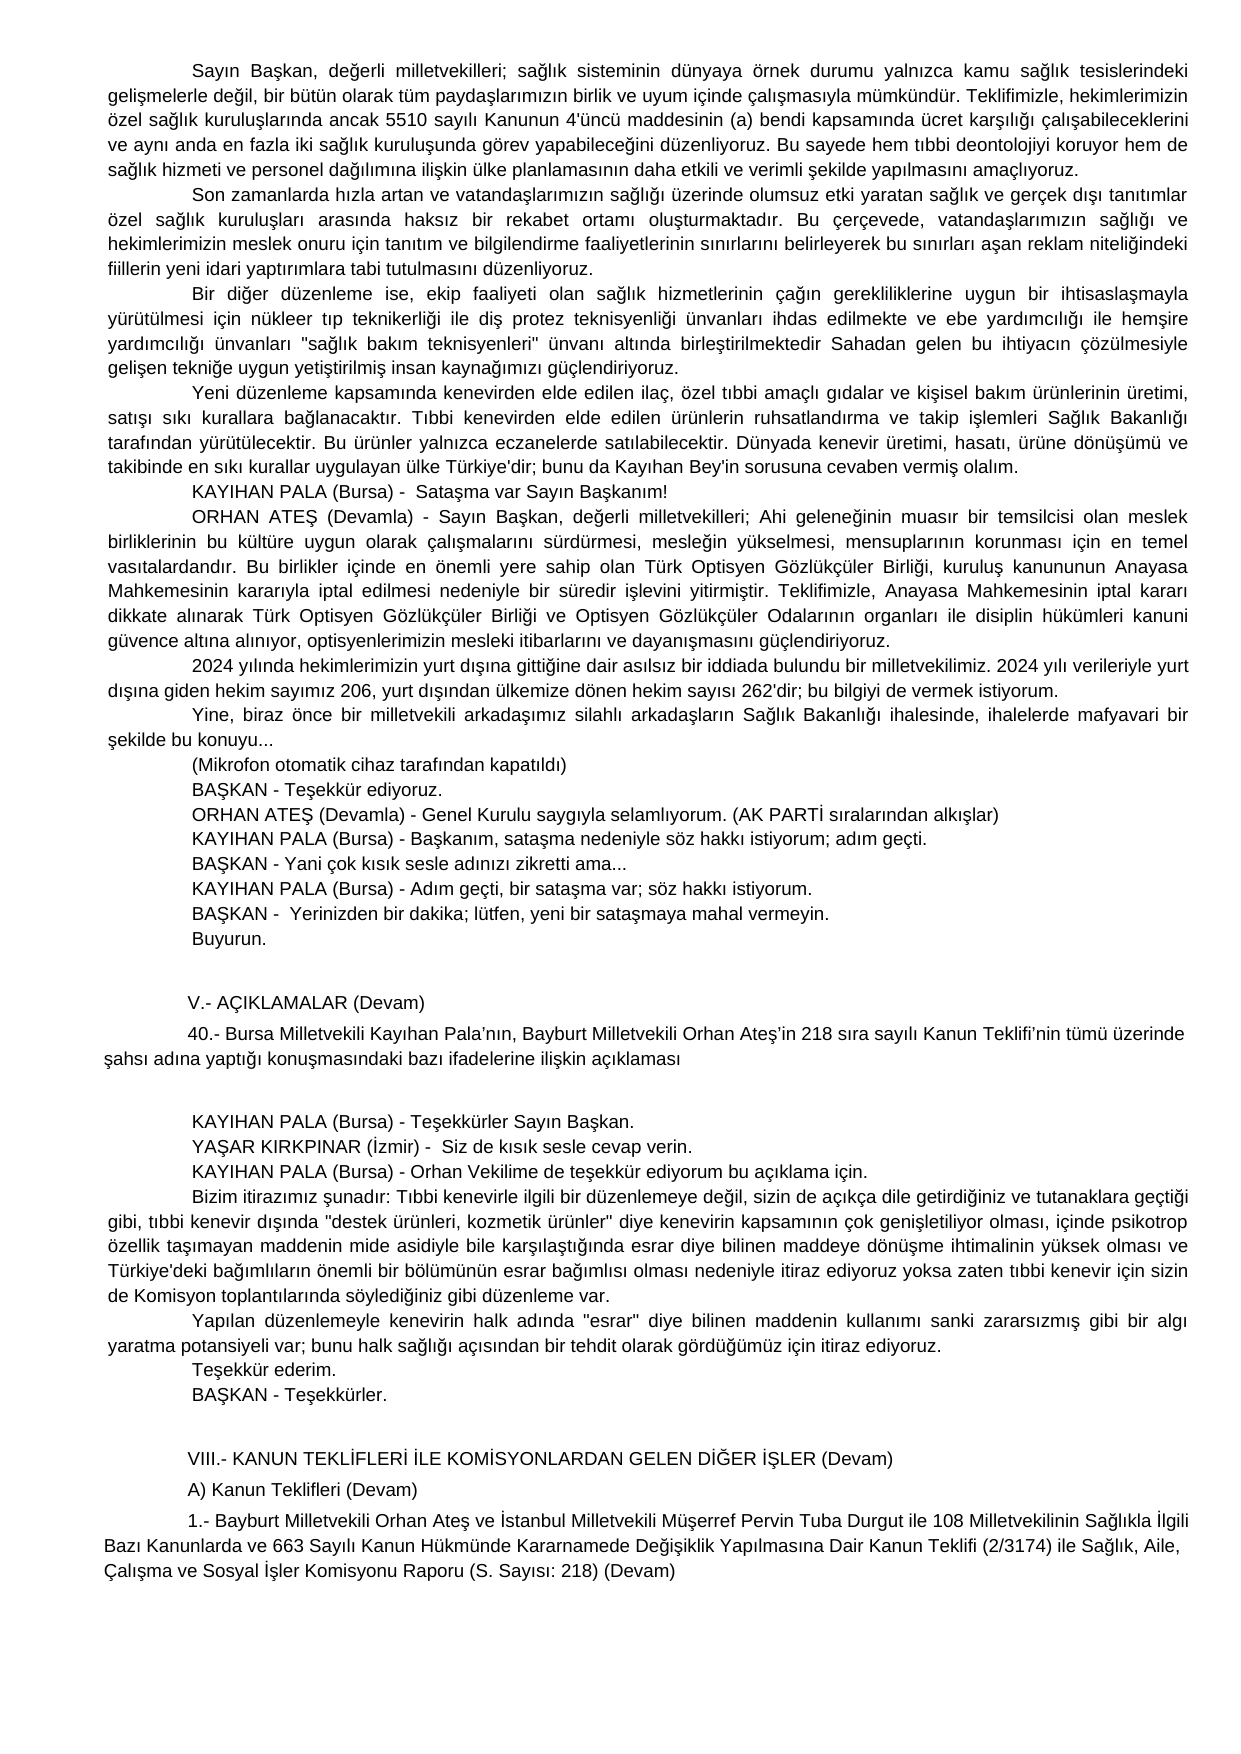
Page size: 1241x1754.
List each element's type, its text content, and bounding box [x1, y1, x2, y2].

text Bizim itirazımız şunadır: Tıbbi kenevirle ilgili bir düzenlemeye değil, sizin de açıkça dile getirdiğiniz ve tutanaklara geçtiği gibi, tıbbi kenevir dışında "destek ürünleri, kozmetik ürünler" diye kenevirin kapsamının çok genişletiliyor olması, içinde psikotrop özellik taşımayan maddenin mide asidiyle bile karşılaştığında esrar diye bilinen maddeye dönüşme ihtimalinin yüksek olması ve Türkiye'deki bağımlıların önemli bir bölümünün esrar bağımlısı olması nedeniyle itiraz ediyoruz yoksa zaten tıbbi kenevir için sizin de Komisyon toplantılarında söylediğiniz gibi düzenleme var. [108, 1186, 1189, 1306]
text KAYIHAN PALA (Bursa) - Başkanım, sataşma nedeniyle söz hakkı istiyorum; adım geçti. [108, 828, 1189, 850]
text A) Kanun Teklifleri (Devam) [103, 1479, 1193, 1501]
text VIII.- KANUN TEKLİFLERİ İLE KOMİSYONLARDAN GELEN DİĞER İŞLER (Devam) [103, 1448, 1193, 1470]
text V.- AÇIKLAMALAR (Devam) [103, 991, 1193, 1013]
text BAŞKAN - Teşekkürler. [108, 1384, 1189, 1406]
text Son zamanlarda hızla artan ve vatandaşlarımızın sağlığı üzerinde olumsuz etki yaratan sağlık ve gerçek dışı tanıtımlar özel sağlık kuruluşları arasında haksız bir rekabet ortamı oluşturmaktadır. Bu çerçevede, vatandaşlarımızın sağlığı ve hekimlerimizin meslek onuru için tanıtım ve bilgilendirme faaliyetlerinin sınırlarını belirleyerek bu sınırları aşan reklam niteliğindeki fiillerin yeni idari yaptırımlara tabi tutulmasını düzenliyoruz. [108, 184, 1189, 279]
text Teşekkür ederim. [108, 1359, 1189, 1381]
text 1.- Bayburt Milletvekili Orhan Ateş ve İstanbul Milletvekili Müşerref Pervin Tuba Durgut ile 108 Milletvekilinin Sağlıkla İlgili Bazı Kanunlarda ve 663 Sayılı Kanun Hükmünde Kararnamede Değişiklik Yapılmasına Dair Kanun Teklifi (2/3174) ile Sağlık, Aile, Çalışma ve Sosyal İşler Komisyonu Raporu (S. Sayısı: 218) (Devam) [103, 1510, 1193, 1581]
text KAYIHAN PALA (Bursa) - Orhan Vekilime de teşekkür ediyorum bu açıklama için. [108, 1161, 1189, 1182]
text 2024 yılında hekimlerimizin yurt dışına gittiğine dair asılsız bir iddiada bulundu bir milletvekilimiz. 2024 yılı verileriyle yurt dışına giden hekim sayımız 206, yurt dışından ülkemize dönen hekim sayısı 262'dir; bu bilgiyi de vermek istiyorum. [108, 655, 1189, 701]
text Buyurun. [108, 927, 1189, 949]
text YAŞAR KIRKPINAR (İzmir) - Siz de kısık sesle cevap verin. [108, 1136, 1189, 1158]
text ORHAN ATEŞ (Devamla) - Genel Kurulu saygıyla selamlıyorum. (AK PARTİ sıralarından alkışlar) [108, 803, 1189, 825]
text KAYIHAN PALA (Bursa) - Adım geçti, bir sataşma var; söz hakkı istiyorum. [108, 878, 1189, 899]
text Yine, biraz önce bir milletvekili arkadaşımız silahlı arkadaşların Sağlık Bakanlığı ihalesinde, ihalelerde mafyavari bir şekilde bu konuyu... [108, 704, 1189, 751]
text BAŞKAN - Yerinizden bir dakika; lütfen, yeni bir sataşmaya mahal vermeyin. [108, 903, 1189, 924]
text Yapılan düzenlemeyle kenevirin halk adında "esrar" diye bilinen maddenin kullanımı sanki zararsızmış gibi bir algı yaratma potansiyeli var; bunu halk sağlığı açısından bir tehdit olarak gördüğümüz için itiraz ediyoruz. [108, 1310, 1189, 1356]
text Bir diğer düzenleme ise, ekip faaliyeti olan sağlık hizmetlerinin çağın gerekliliklerine uygun bir ihtisaslaşmayla yürütülmesi için nükleer tıp teknikerliği ile diş protez teknisyenliği ünvanları ihdas edilmekte ve ebe yardımcılığı ile hemşire yardımcılığı ünvanları "sağlık bakım teknisyenleri" ünvanı altında birleştirilmektedir Sahadan gelen bu ihtiyacın çözülmesiyle gelişen tekniğe uygun yetiştirilmiş insan kaynağımızı güçlendiriyoruz. [108, 283, 1189, 379]
text ORHAN ATEŞ (Devamla) - Sayın Başkan, değerli milletvekilleri; Ahi geleneğinin muasır bir temsilcisi olan meslek birliklerinin bu kültüre uygun olarak çalışmalarını sürdürmesi, mesleğin yükselmesi, mensuplarının korunması için en temel vasıtalardandır. Bu birlikler içinde en önemli yere sahip olan Türk Optisyen Gözlükçüler Birliği, kuruluş kanununun Anayasa Mahkemesinin kararıyla iptal edilmesi nedeniyle bir süredir işlevini yitirmiştir. Teklifimizle, Anayasa Mahkemesinin iptal kararı dikkate alınarak Türk Optisyen Gözlükçüler Birliği ve Optisyen Gözlükçüler Odalarının organları ile disiplin hükümleri kanuni güvence altına alınıyor, optisyenlerimizin mesleki itibarlarını ve dayanışmasını güçlendiriyoruz. [108, 506, 1189, 651]
text KAYIHAN PALA (Bursa) - Sataşma var Sayın Başkanım! [108, 481, 1189, 503]
text (Mikrofon otomatik cihaz tarafından kapatıldı) [108, 754, 1189, 775]
text KAYIHAN PALA (Bursa) - Teşekkürler Sayın Başkan. [108, 1111, 1189, 1133]
text BAŞKAN - Yani çok kısık sesle adınızı zikretti ama... [108, 853, 1189, 874]
text Sayın Başkan, değerli milletvekilleri; sağlık sisteminin dünyaya örnek durumu yalnızca kamu sağlık tesislerindeki gelişmelerle değil, bir bütün olarak tüm paydaşlarımızın birlik ve uyum içinde çalışmasıyla mümkündür. Teklifimizle, hekimlerimizin özel sağlık kuruluşlarında ancak 5510 sayılı Kanunun 4'üncü maddesinin (a) bendi kapsamında ücret karşılığı çalışabileceklerini ve aynı anda en fazla iki sağlık kuruluşunda görev yapabileceğini düzenliyoruz. Bu sayede hem tıbbi deontolojiyi koruyor hem de sağlık hizmeti ve personel dağılımına ilişkin ülke planlamasının daha etkili ve verimli şekilde yapılmasını amaçlıyoruz. [108, 60, 1189, 180]
text Yeni düzenleme kapsamında kenevirden elde edilen ilaç, özel tıbbi amaçlı gıdalar ve kişisel bakım ürünlerinin üretimi, satışı sıkı kurallara bağlanacaktır. Tıbbi kenevirden elde edilen ürünlerin ruhsatlandırma ve takip işlemleri Sağlık Bakanlığı tarafından yürütülecektir. Bu ürünler yalnızca eczanelerde satılabilecektir. Dünyada kenevir üretimi, hasatı, ürüne dönüşümü ve takibinde en sıkı kurallar uygulayan ülke Türkiye'dir; bunu da Kayıhan Bey'in sorusuna cevaben vermiş olalım. [108, 382, 1189, 478]
text 40.- Bursa Milletvekili Kayıhan Pala’nın, Bayburt Milletvekili Orhan Ateş’in 218 sıra sayılı Kanun Teklifi’nin tümü üzerinde şahsı adına yaptığı konuşmasındaki bazı ifadelerine ilişkin açıklaması [103, 1022, 1193, 1069]
text BAŞKAN - Teşekkür ediyoruz. [108, 779, 1189, 800]
